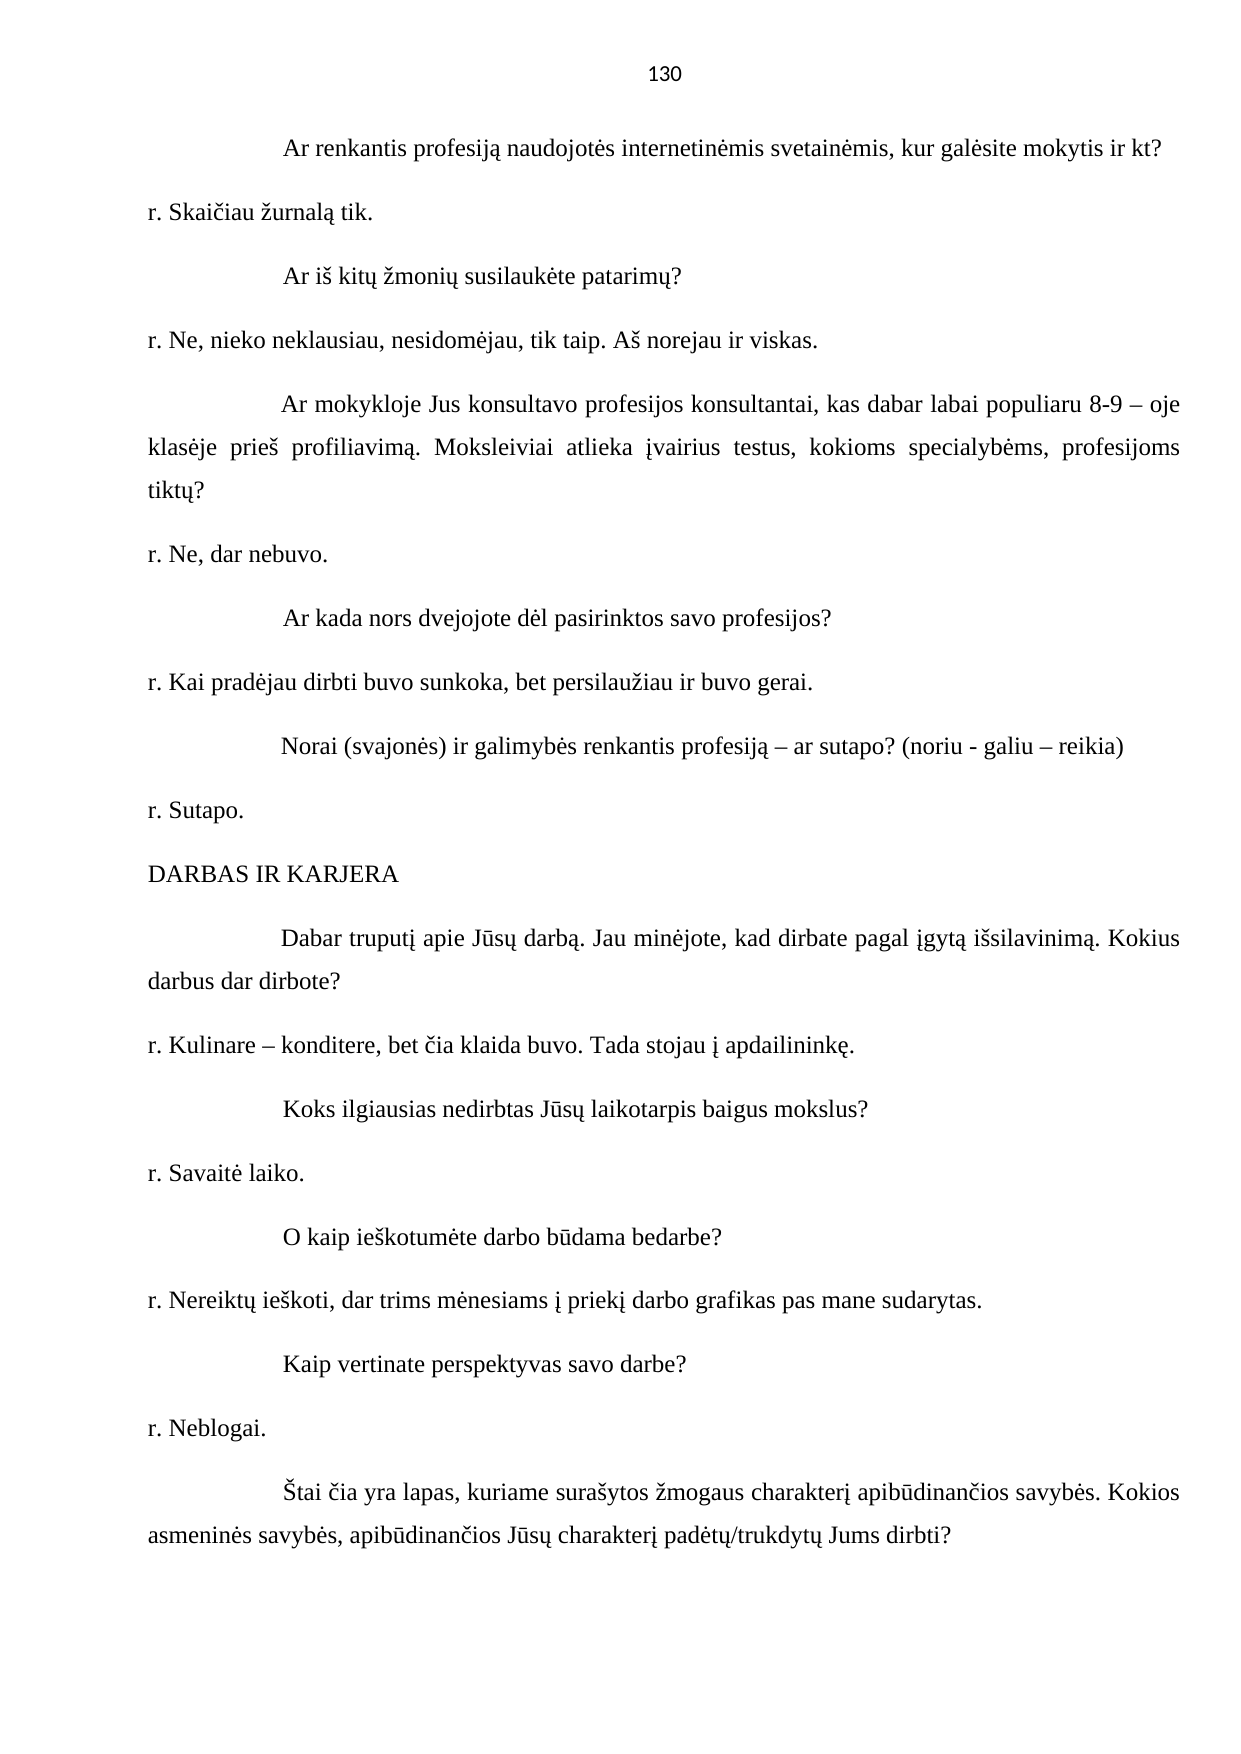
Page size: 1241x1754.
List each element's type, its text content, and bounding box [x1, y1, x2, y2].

text Norai (svajonės) ir galimybės renkantis profesiją – ar sutapo? (noriu - galiu – reikia) [148, 731, 1181, 759]
text r. Kai pradėjau dirbti buvo sunkoka, bet persilaužiau ir buvo gerai. [148, 667, 1181, 696]
text r. Sutapo. [148, 795, 1181, 823]
text r. Savaitė laiko. [148, 1158, 1181, 1186]
text r. Ne, nieko neklausiau, nesidomėjau, tik taip. Aš norejau ir viskas. [148, 325, 1181, 353]
text Štai čia yra lapas, kuriame surašytos žmogaus charakterį apibūdinančios savybės. Kokios asmeninės savybės, apibūdinančios Jūsų charakterį padėtų/trukdytų Jums dirbti? [148, 1477, 1181, 1549]
text r. Neblogai. [148, 1413, 1181, 1442]
text Ar renkantis profesiją naudojotės internetinėmis svetainėmis, kur galėsite mokytis ir kt? [148, 133, 1181, 162]
text O kaip ieškotumėte darbo būdama bedarbe? [148, 1222, 1181, 1250]
text Ar iš kitų žmonių susilaukėte patarimų? [148, 261, 1181, 289]
text r. Ne, dar nebuvo. [148, 539, 1181, 568]
text Koks ilgiausias nedirbtas Jūsų laikotarpis baigus mokslus? [148, 1094, 1181, 1122]
text Ar mokykloje Jus konsultavo profesijos konsultantai, kas dabar labai populiaru 8-9 – oje klasėje prieš profiliavimą. Moksleiviai atlieka įvairius testus, kokioms specialybėms, profesijoms tiktų? [148, 389, 1181, 504]
text Ar kada nors dvejojote pasirinktos savo profesijos? [148, 603, 1181, 632]
text r. Kulinare – konditere, bet čia klaida buvo. Tada stojau į apdailininkę. [148, 1030, 1181, 1058]
text DARBAS IR KARJERA [148, 859, 1181, 887]
text r. Nereiktų ieškoti, dar trims mėnesiams į priekį darbo grafikas pas mane sudarytas. [148, 1286, 1181, 1314]
text r. Skaičiau žurnalą tik. [148, 197, 1181, 226]
text Dabar truputį apie Jūsų darbą. Jau minėjote, kad dirbate pagal įgytą išsilavinimą. Kokius darbus dar dirbote? [148, 923, 1181, 994]
text Kaip vertinate perspektyvas savo darbe? [148, 1349, 1181, 1378]
